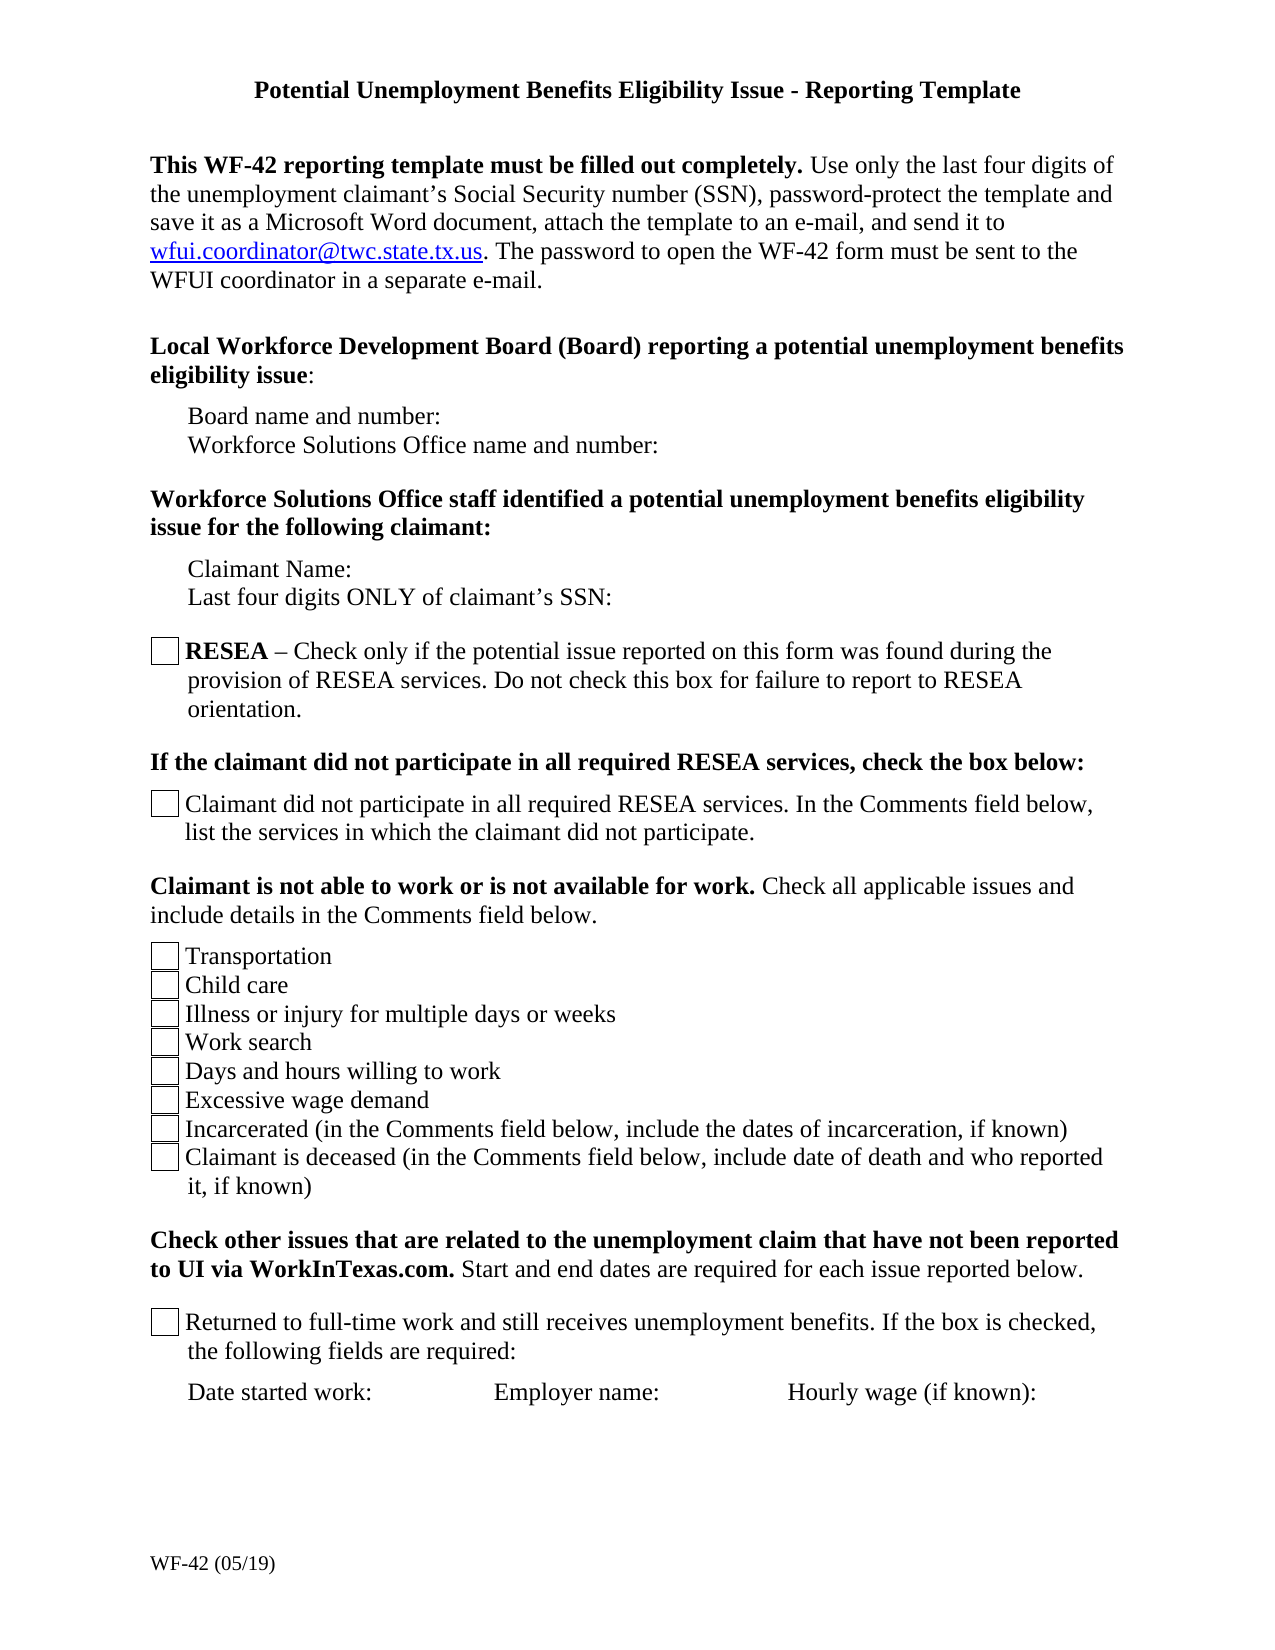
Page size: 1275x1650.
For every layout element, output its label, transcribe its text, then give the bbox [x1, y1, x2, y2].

text Child care [150, 970, 1125, 999]
text Excessive wage demand [150, 1085, 1125, 1114]
text Claimant Name: [187, 554, 1125, 582]
text Claimant did not participate in all required RESEA services. In the Comments field below, list the services in which the claimant did not participate. [150, 789, 1125, 846]
text Check other issues that are related to the unemployment claim that have not been reported to UI via WorkInTexas.com. Start and end dates are required for each issue reported below. [150, 1225, 1125, 1282]
text Days and hours willing to work [150, 1056, 1125, 1085]
text Incarcerated (in the Comments field below, include the dates of incarceration, if known) [150, 1114, 1125, 1142]
text This WF-42 reporting template must be filled out completely. Use only the last four digits of the unemployment claimant’s Social Security number (SSN), password-protect the template and save it as a Microsoft Word document, attach the template to an e-mail, and send it to wfui.coordinator@twc.state.tx.us. The password to open the WF-42 form must be sent to the WFUI coordinator in a separate e-mail. [150, 150, 1125, 294]
text Transportation [150, 941, 1125, 970]
text Claimant is deceased (in the Comments field below, include date of death and who reported it, if known) [150, 1142, 1125, 1200]
text Returned to full-time work and still receives unemployment benefits. If the box is checked, the following fields are required: [150, 1307, 1125, 1365]
text Claimant is not able to work or is not available for work. Check all applicable issues and include details in the Comments field below. [150, 871, 1125, 929]
text Work search [150, 1027, 1125, 1056]
text Local Workforce Development Board (Board) reporting a potential unemployment benefits eligibility issue: [150, 331, 1125, 389]
text Workforce Solutions Office name and number: [187, 430, 1125, 459]
text Illness or injury for multiple days or weeks [150, 999, 1125, 1027]
text If the claimant did not participate in all required RESEA services, check the box below: [150, 747, 1125, 776]
text RESEA – Check only if the potential issue reported on this form was found during the provision of RESEA services. Do not check this box for failure to report to RESEA orientation. [150, 636, 1125, 722]
text Board name and number: [187, 401, 1125, 430]
text Workforce Solutions Office staff identified a potential unemployment benefits eligibility issue for the following claimant: [150, 484, 1125, 541]
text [187, 1377, 1125, 1406]
text Last four digits ONLY of claimant’s SSN: [187, 582, 1125, 611]
